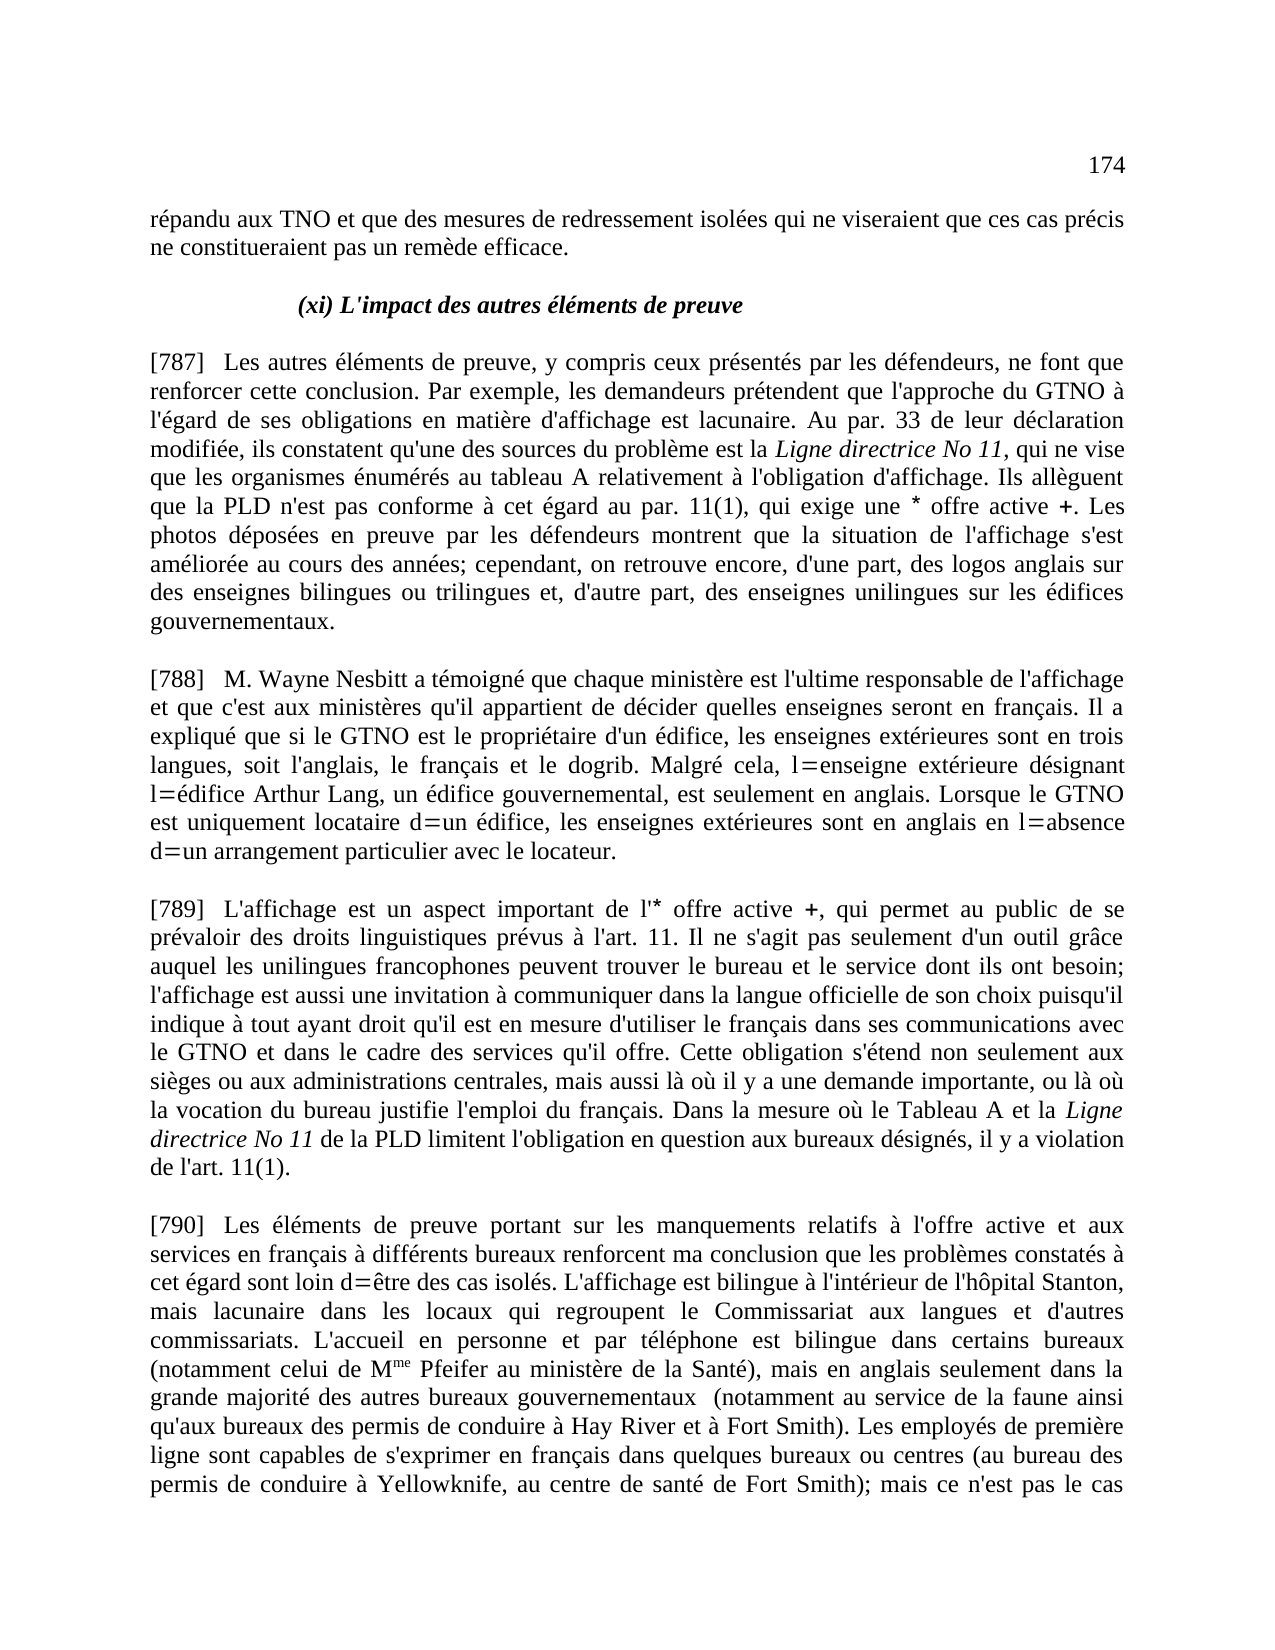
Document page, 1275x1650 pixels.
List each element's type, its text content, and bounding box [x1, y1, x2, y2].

text L'affichage est un aspect important de l' offre active , qui permet au public de se prévaloir des droits linguistiques prévus à l'art. 11. Il ne s'agit pas seulement d'un outil grâce auquel les unilingues francophones peuvent trouver le bureau et le service dont ils ont besoin; l'affichage est aussi une invitation à communiquer dans la langue officielle de son choix puisqu'il indique à tout ayant droit qu'il est en mesure d'utiliser le français dans ses communications avec le GTNO et dans le cadre des services qu'il offre. Cette obligation s'étend non seulement aux sièges ou aux administrations centrales, mais aussi là où il y a une demande importante, ou là où la vocation du bureau justifie l'emploi du français. Dans la mesure où le Tableau A et la Ligne directrice No 11 de la PLD limitent l'obligation en question aux bureaux désignés, il y a violation de l'art. 11(1). [150, 894, 1125, 1181]
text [150, 204, 1125, 261]
text (xi) L'impact des autres éléments de preuve [297, 290, 1125, 319]
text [150, 1210, 1125, 1497]
text Les autres éléments de preuve, y compris ceux présentés par les défendeurs, ne font que renforcer cette conclusion. Par exemple, les demandeurs prétendent que l'approche du GTNO à l'égard de ses obligations en matière d'affichage est lacunaire. Au par. 33 de leur déclaration modifiée, ils constatent qu'une des sources du problème est la Ligne directrice No 11, qui ne vise que les organismes énumérés au tableau A relativement à l'obligation d'affichage. Ils allèguent que la PLD n'est pas conforme à cet égard au par. 11(1), qui exige une offre active . Les photos déposées en preuve par les défendeurs montrent que la situation de l'affichage s'est améliorée au cours des années; cependant, on retrouve encore, d'une part, des logos anglais sur des enseignes bilingues ou trilingues et, d'autre part, des enseignes unilingues sur les édifices gouvernementaux. [150, 347, 1125, 635]
text M. Wayne Nesbitt a témoigné que chaque ministère est l'ultime responsable de l'affichage et que c'est aux ministères qu'il appartient de décider quelles enseignes seront en français. Il a expliqué que si le GTNO est le propriétaire d'un édifice, les enseignes extérieures sont en trois langues, soit l'anglais, le français et le dogrib. Malgré cela, lenseigne extérieure désignant lédifice Arthur Lang, un édifice gouvernemental, est seulement en anglais. Lorsque le GTNO est uniquement locataire dun édifice, les enseignes extérieures sont en anglais en labsence dun arrangement particulier avec le locateur. [150, 664, 1125, 865]
